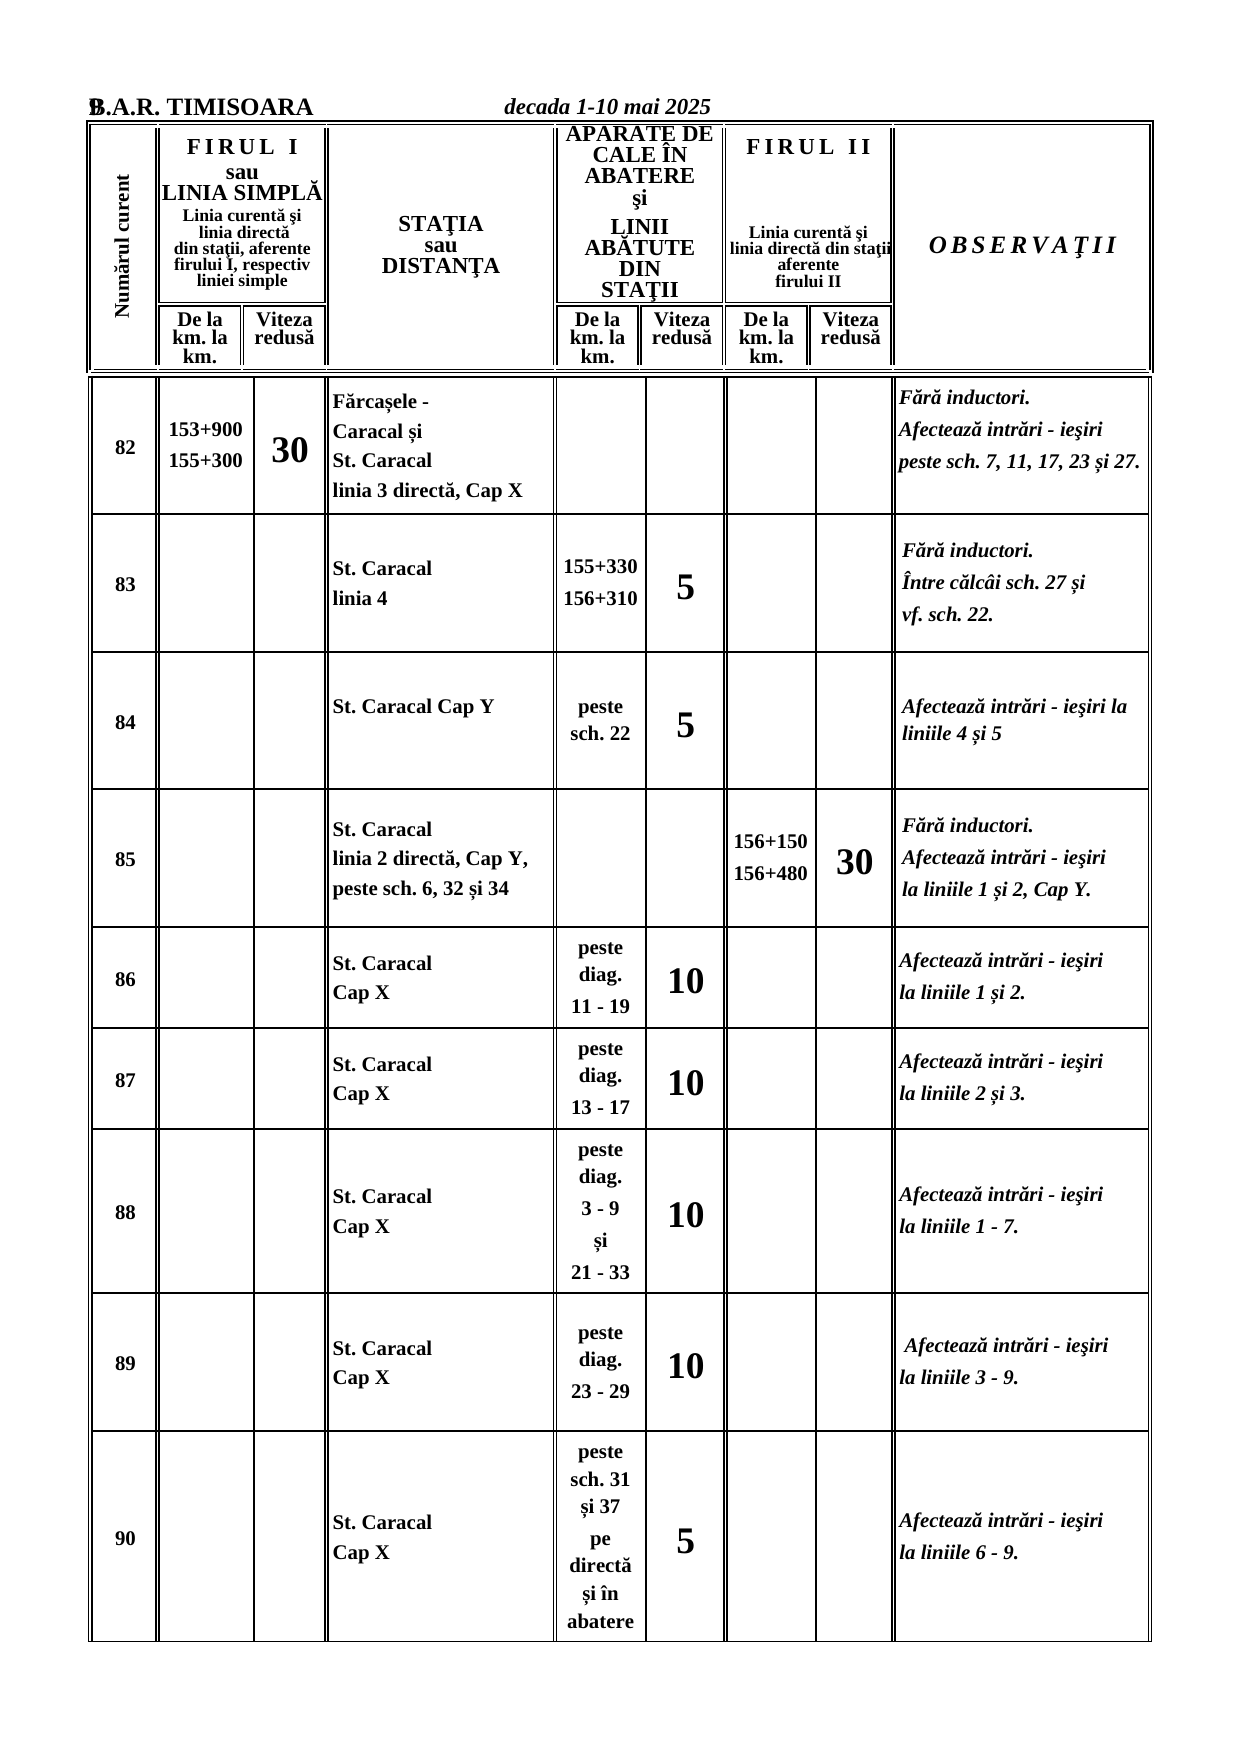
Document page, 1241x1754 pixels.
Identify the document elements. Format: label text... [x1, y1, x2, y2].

table_cell peste sch. 31 și 37 pe directă și în abatere [557, 1432, 645, 1641]
table_cell 153+900 155+300 [160, 378, 253, 513]
table_cell St. Caracal Cap X [329, 1130, 553, 1292]
table_cell St. Caracal linia 4 [329, 515, 553, 651]
table_cell 30 [817, 790, 891, 926]
table_cell Afectează intrări - ieşiri la liniile 1 și 2. [896, 928, 1148, 1027]
table_cell [160, 1432, 253, 1641]
table_cell Afectează intrări - ieşiri la liniile 1 - 7. [896, 1130, 1148, 1292]
table_cell Afectează intrări - ieşiri la liniile 3 - 9. [896, 1294, 1148, 1430]
table_cell [817, 1294, 891, 1430]
table_cell Fără inductori. Afectează intrări - ieşiri la liniile 1 și 2, Cap Y. [896, 790, 1148, 926]
table_cell [817, 653, 891, 788]
table_cell [93, 515, 155, 651]
table_cell [728, 653, 815, 788]
table_cell [817, 378, 891, 513]
table_cell [647, 790, 723, 926]
table_cell [728, 378, 815, 513]
table_cell 5 [647, 653, 723, 788]
table_cell Fără inductori. Afectează intrări - ieşiri peste sch. 7, 11, 17, 23 și 27. [896, 378, 1148, 513]
table_cell peste diag. 23 - 29 [557, 1294, 645, 1430]
table_cell [817, 1029, 891, 1128]
table_cell 5 [647, 1432, 723, 1641]
table_cell 5 [647, 515, 723, 651]
table_cell [93, 378, 155, 513]
table_cell [728, 515, 815, 651]
table_cell peste diag. 11 - 19 [557, 928, 645, 1027]
table_cell [255, 790, 324, 926]
table_cell Fără inductori. Între călcâi sch. 27 și vf. sch. 22. [896, 515, 1148, 651]
table_cell [728, 1130, 815, 1292]
table_cell [255, 515, 324, 651]
table_cell [93, 653, 155, 788]
table_cell [160, 790, 253, 926]
table_cell Afectează intrări - ieşiri la liniile 2 și 3. [896, 1029, 1148, 1128]
table_cell [93, 1029, 155, 1128]
table_cell 156+150 156+480 [728, 790, 815, 926]
table_cell [160, 515, 253, 651]
table_cell [647, 378, 723, 513]
table_cell [728, 1432, 815, 1641]
table_cell [160, 653, 253, 788]
table_cell [160, 1029, 253, 1128]
table_cell [255, 1029, 324, 1128]
table_cell [93, 1294, 155, 1430]
table_cell peste diag. 3 - 9 și 21 - 33 [557, 1130, 645, 1292]
table_cell [255, 928, 324, 1027]
table_cell [255, 1432, 324, 1641]
table_cell St. Caracal Cap Y [329, 653, 553, 788]
table_cell [728, 928, 815, 1027]
table_cell Afectează intrări - ieşiri la liniile 6 - 9. [896, 1432, 1148, 1641]
table_cell 10 [647, 1029, 723, 1128]
table_cell St. Caracal Cap X [329, 928, 553, 1027]
table_cell [817, 928, 891, 1027]
table_cell St. Caracal Cap X [329, 1029, 553, 1128]
table_cell St. Caracal linia 2 directă, Cap Y, peste sch. 6, 32 și 34 [329, 790, 553, 926]
table_cell [817, 1130, 891, 1292]
table_cell 10 [647, 1130, 723, 1292]
table_cell Afectează intrări - ieşiri la liniile 4 și 5 [896, 653, 1148, 788]
table_cell St. Caracal Cap X [329, 1294, 553, 1430]
table_cell [557, 378, 645, 513]
table_cell [160, 1294, 253, 1430]
table_cell peste diag. 13 - 17 [557, 1029, 645, 1128]
table_cell [728, 1029, 815, 1128]
table_cell 155+330 156+310 [557, 515, 645, 651]
table_cell [160, 928, 253, 1027]
table_cell [728, 1294, 815, 1430]
table_cell [255, 1130, 324, 1292]
table_cell [557, 790, 645, 926]
table_cell [93, 928, 155, 1027]
table_cell St. Caracal Cap X [329, 1432, 553, 1641]
table_cell Fărcașele - Caracal și St. Caracal linia 3 directă, Cap X [329, 378, 553, 513]
table_cell [255, 653, 324, 788]
table_cell [817, 515, 891, 651]
table_cell 10 [647, 928, 723, 1027]
table_cell [255, 1294, 324, 1430]
table_cell 10 [647, 1294, 723, 1430]
table_cell [93, 1432, 155, 1641]
table_cell [160, 1130, 253, 1292]
table_cell peste sch. 22 [557, 653, 645, 788]
table_cell [93, 790, 155, 926]
table_cell [817, 1432, 891, 1641]
table_cell 30 [255, 378, 324, 513]
table_cell [93, 1130, 155, 1292]
